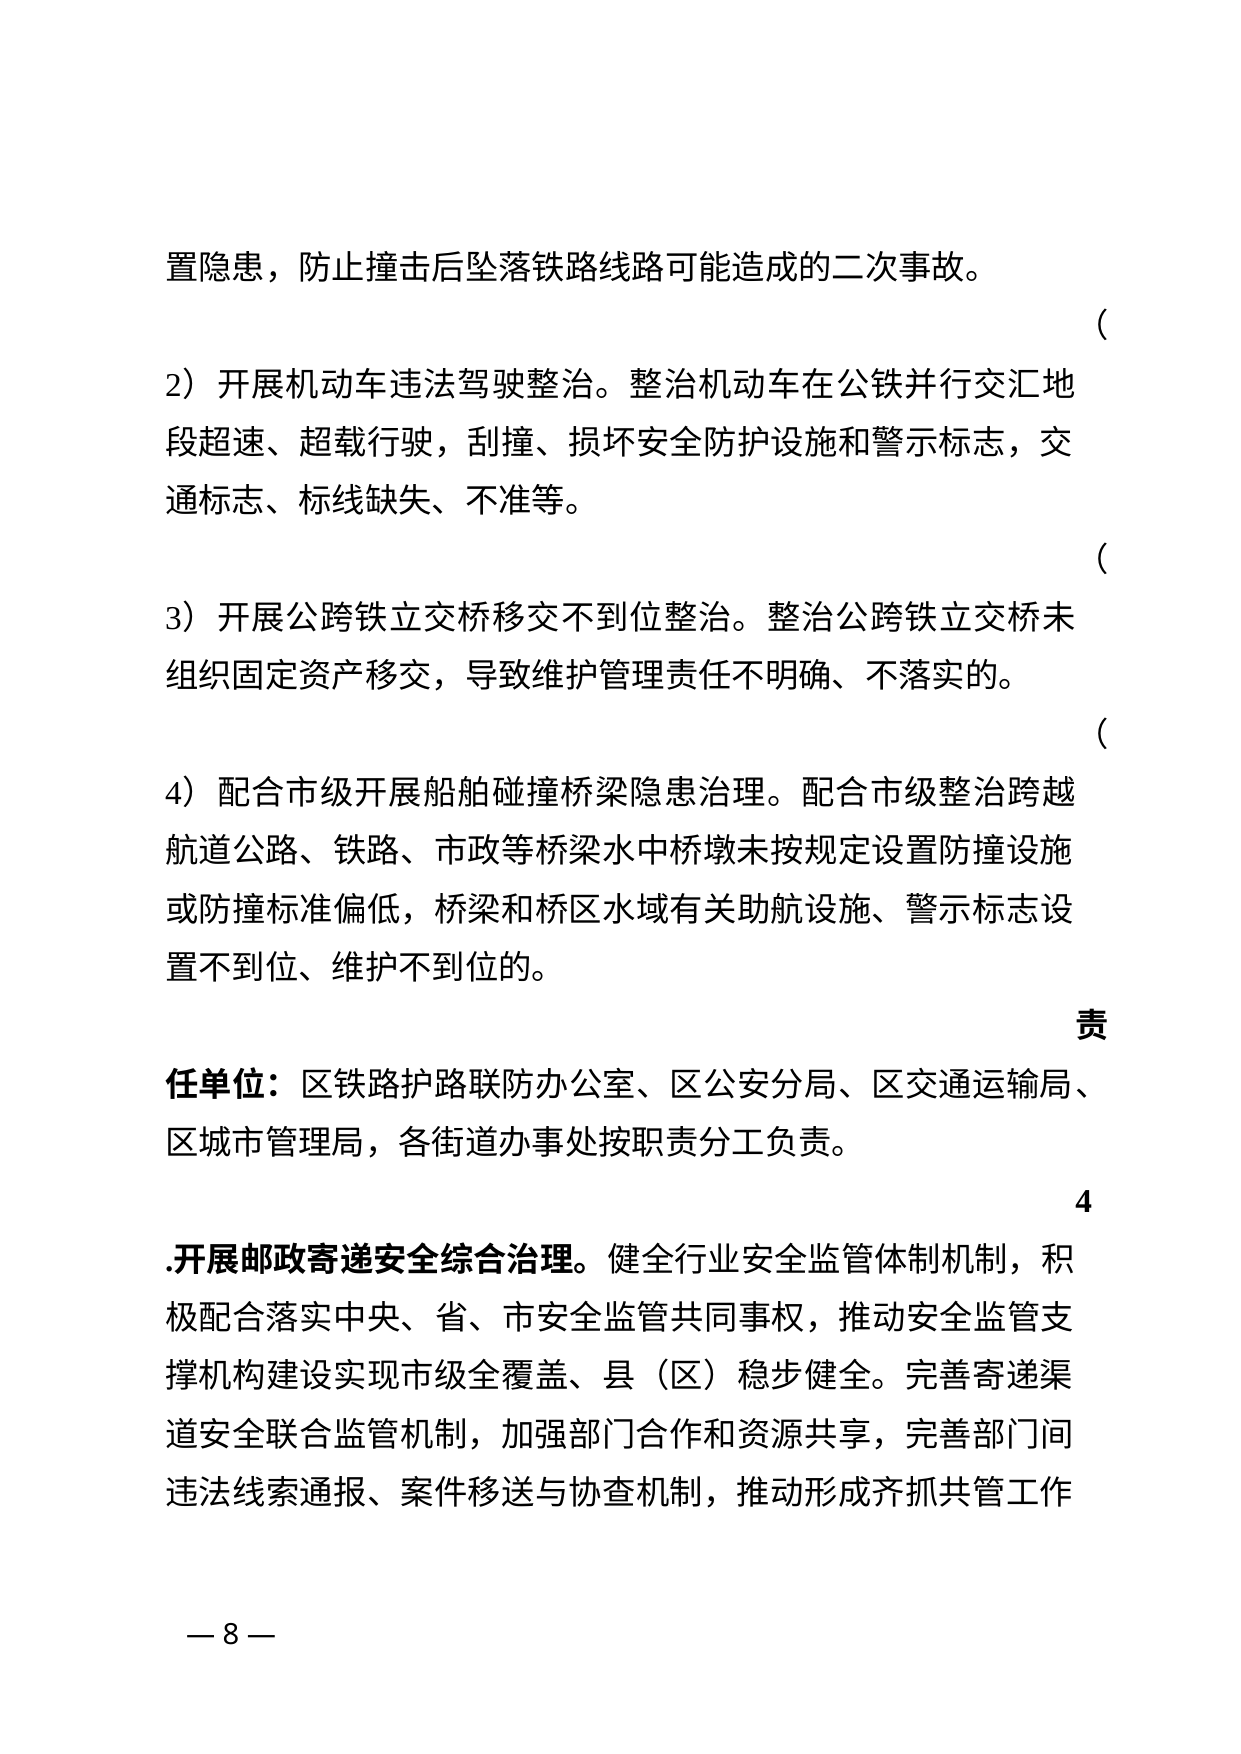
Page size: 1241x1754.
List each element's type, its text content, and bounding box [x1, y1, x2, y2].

text （3）开展公跨铁立交桥移交不到位整治。整治公跨铁立交桥未组织固定资产移交，导致维护管理责任不明确、不落实的。 [165, 524, 1075, 699]
text 责任单位：区铁路护路联防办公室、区公安分局、区交通运输局、区城市管理局，各街道办事处按职责分工负责。 [165, 991, 1075, 1166]
text （2）开展机动车违法驾驶整治。整治机动车在公铁并行交汇地段超速、超载行驶，刮撞、损坏安全防护设施和警示标志，交通标志、标线缺失、不准等。 [165, 291, 1075, 524]
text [165, 1166, 1075, 1516]
text （4）配合市级开展船舶碰撞桥梁隐患治理。配合市级整治跨越航道公路、铁路、市政等桥梁水中桥墩未按规定设置防撞设施或防撞标准偏低，桥梁和桥区水域有关助航设施、警示标志设置不到位、维护不到位的。 [165, 699, 1075, 991]
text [165, 233, 1075, 291]
